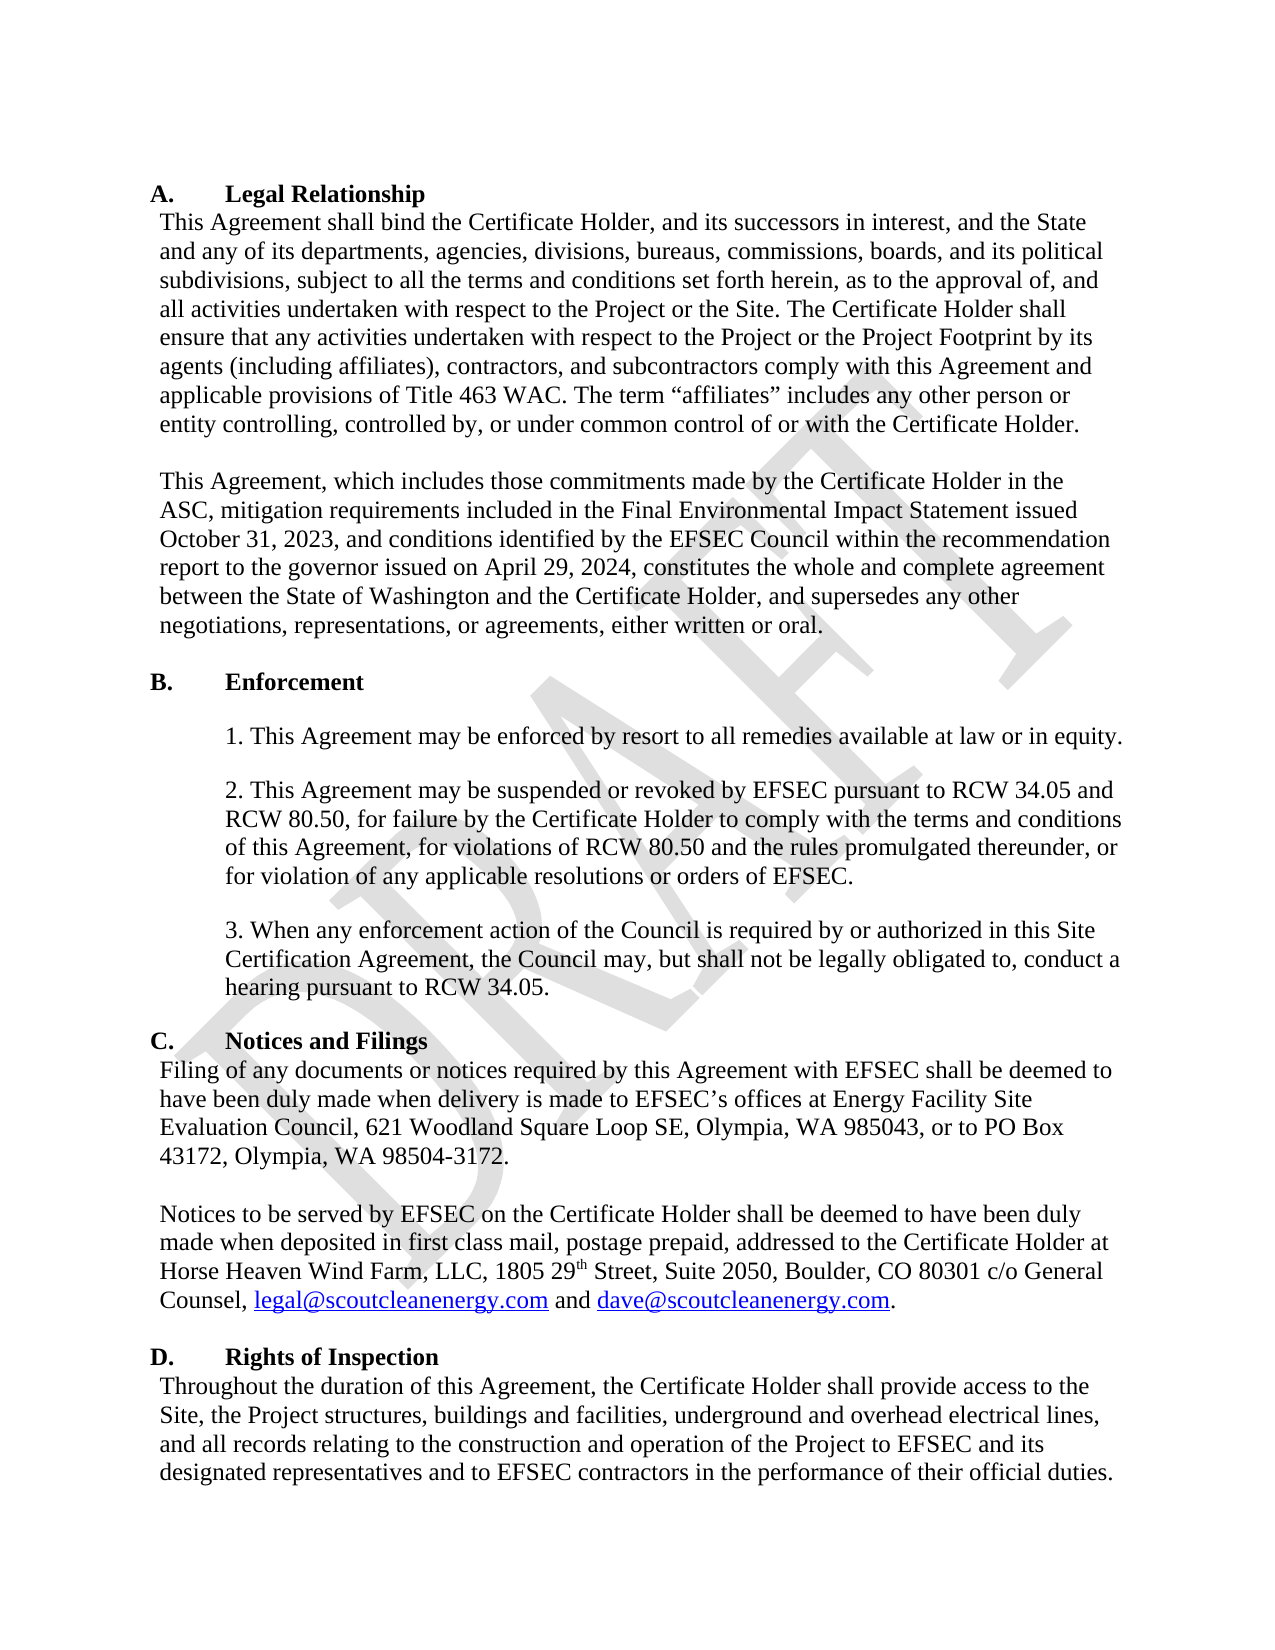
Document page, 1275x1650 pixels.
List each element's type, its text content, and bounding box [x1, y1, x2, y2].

text Notices to be served by EFSEC on the Certificate Holder shall be deemed to have been duly made when deposited in first class mail, postage prepaid, addressed to the Certificate Holder at Horse Heaven Wind Farm, LLC, 1805 29th Street, Suite 2050, Boulder, CO 80301 c/o General Counsel, legal@scoutcleanenergy.com and dave@scoutcleanenergy.com. [159, 1199, 1125, 1314]
list When any enforcement action of the Council is required by or authorized in this Site Certification Agreement, the Council may, but shall not be legally obligated to, conduct a hearing pursuant to RCW 34.05. [225, 915, 1125, 1001]
subtitle Notices and Filings [150, 1026, 1125, 1055]
text Filing of any documents or notices required by this Agreement with EFSEC shall be deemed to have been duly made when delivery is made to EFSEC’s offices at Energy Facility Site Evaluation Council, 621 Woodland Square Loop SE, Olympia, WA 985043, or to PO Box 43172, Olympia, WA 98504-3172. [159, 1055, 1125, 1170]
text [159, 1371, 1125, 1486]
text This Agreement, which includes those commitments made by the Certificate Holder in the ASC, mitigation requirements included in the Final Environmental Impact Statement issued October 31, 2023, and conditions identified by the EFSEC Council within the recommendation report to the governor issued on April 29, 2024, constitutes the whole and complete agreement between the State of Washington and the Certificate Holder, and supersedes any other negotiations, representations, or agreements, either written or oral. [159, 466, 1125, 639]
subtitle Enforcement [150, 667, 1125, 696]
text This Agreement shall bind the Certificate Holder, and its successors in interest, and the State and any of its departments, agencies, divisions, bureaus, commissions, boards, and its political subdivisions, subject to all the terms and conditions set forth herein, as to the approval of, and all activities undertaken with respect to the Project or the Site. The Certificate Holder shall ensure that any activities undertaken with respect to the Project or the Project Footprint by its agents (including affiliates), contractors, and subcontractors comply with this Agreement and applicable provisions of Title 463 WAC. The term “affiliates” includes any other person or entity controlling, controlled by, or under common control of or with the Certificate Holder. [159, 207, 1125, 437]
list This Agreement may be suspended or revoked by EFSEC pursuant to RCW 34.05 and RCW 80.50, for failure by the Certificate Holder to comply with the terms and conditions of this Agreement, for violations of RCW 80.50 and the rules promulgated thereunder, or for violation of any applicable resolutions or orders of EFSEC. [225, 775, 1125, 890]
list This Agreement may be enforced by resort to all remedies available at law or in equity. [225, 721, 1125, 750]
subtitle Legal Relationship [150, 179, 1125, 207]
subtitle Rights of Inspection [150, 1342, 1125, 1371]
